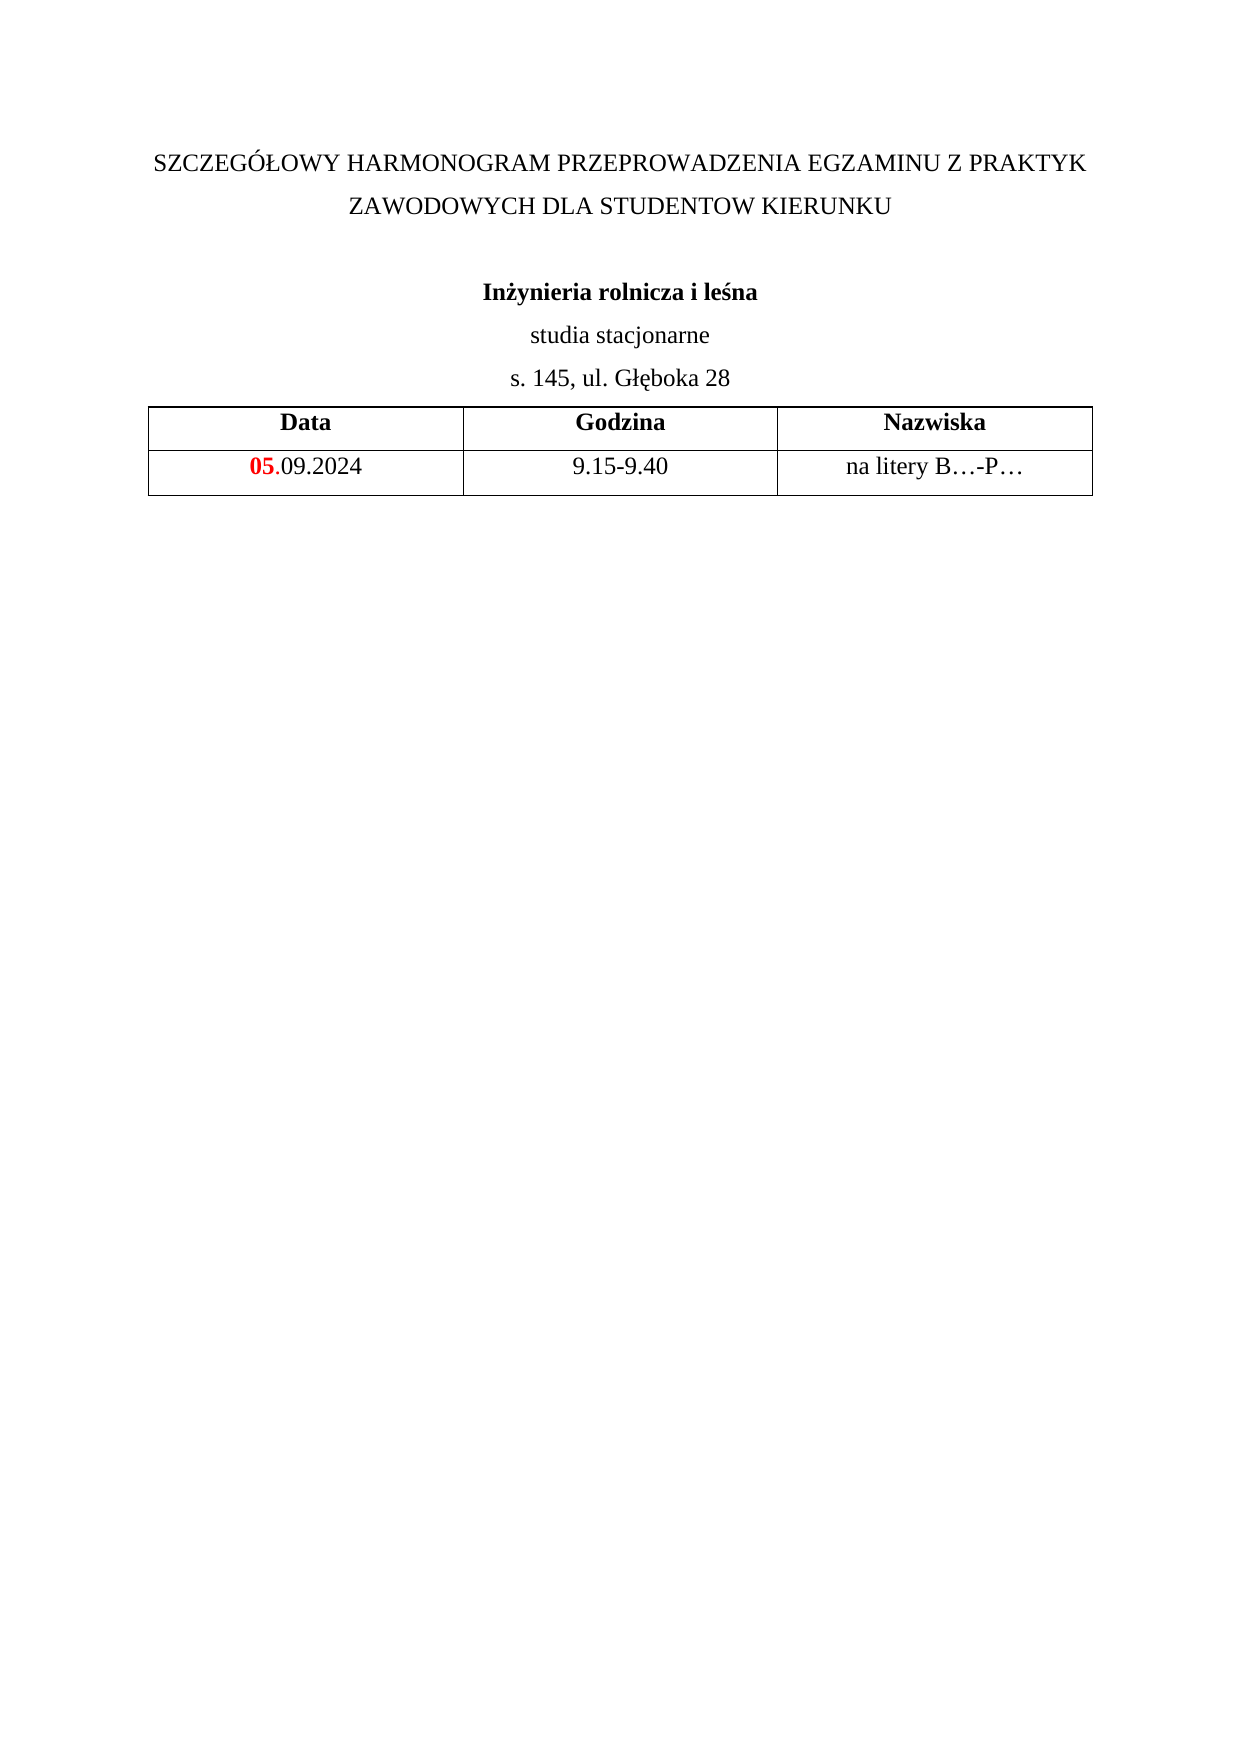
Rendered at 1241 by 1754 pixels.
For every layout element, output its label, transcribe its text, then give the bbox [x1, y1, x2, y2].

text studia stacjonarne [148, 320, 1093, 349]
table_cell na litery B…-P… [778, 451, 1092, 494]
text SZCZEGÓŁOWY HARMONOGRAM PRZEPROWADZENIA EGZAMINU Z PRAKTYK ZAWODOWYCH DLA STUDENTOW KIERUNKU [148, 148, 1093, 219]
table_header Data [149, 408, 463, 450]
table_cell 9.15-9.40 [464, 451, 777, 494]
table_cell 05.09.2024 [149, 451, 463, 494]
text s. 145, ul. Głęboka 28 [148, 363, 1093, 392]
table_header Godzina [464, 408, 777, 450]
table_header Nazwiska [778, 408, 1092, 450]
text Inżynieria rolnicza i leśna [148, 277, 1093, 306]
